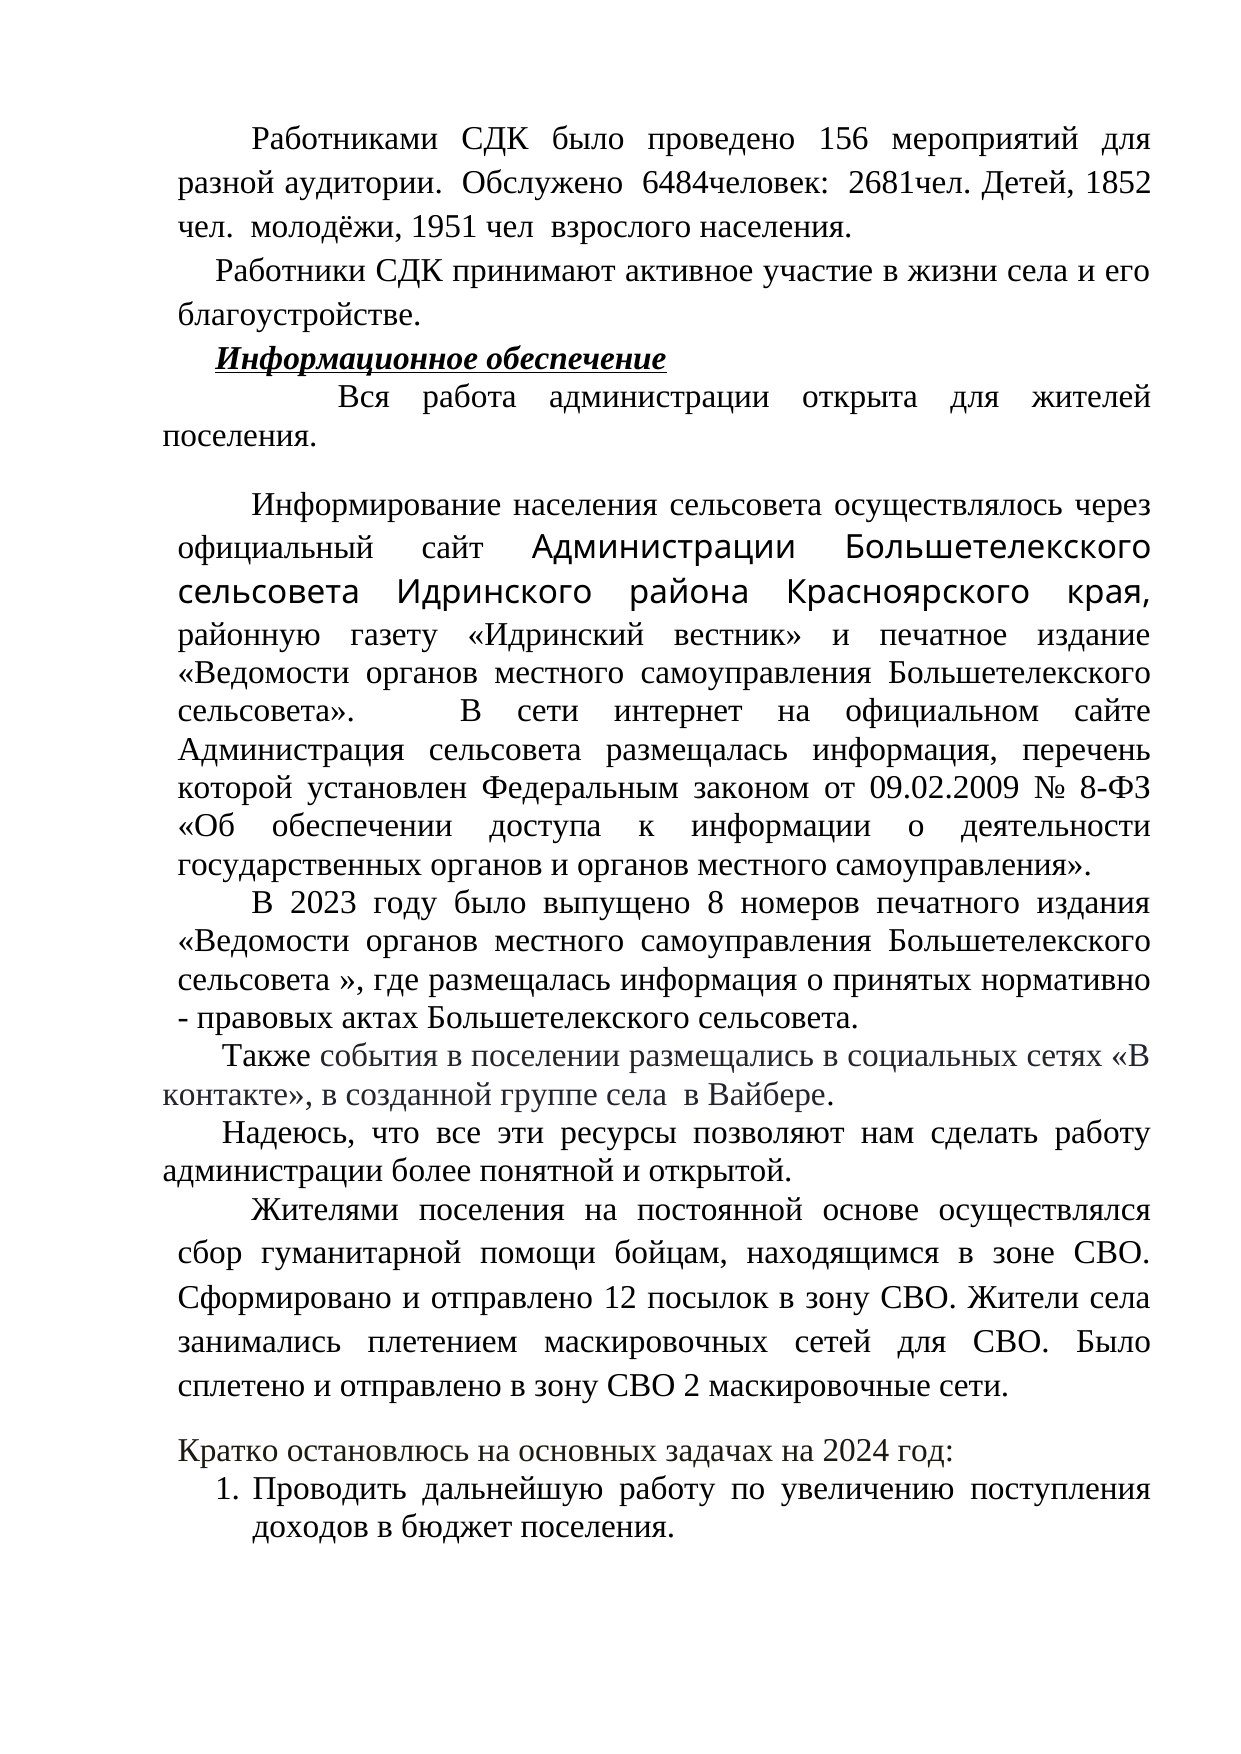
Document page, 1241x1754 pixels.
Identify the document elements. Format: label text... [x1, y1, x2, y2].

text Работники СДК принимают активное участие в жизни села и его благоустройстве. [177, 250, 1152, 333]
text Работниками СДК было проведено 156 мероприятий для разной аудитории. Обслужено 6484человек: 2681чел. Детей, 1852 чел. молодёжи, 1951 чел взрослого населения. [177, 118, 1152, 244]
text Вся работа администрации открыта для жителей поселения. [162, 377, 1152, 453]
text Кратко остановлюсь на основных задачах на 2024 год: [177, 1430, 1152, 1468]
text В 2023 году было выпущено 8 номеров печатного издания «Ведомости органов местного самоуправления Большетелекского сельсовета », где размещалась информация о принятых нормативно - правовых актах Большетелекского сельсовета. [177, 882, 1152, 1035]
text Информирование населения сельсовета осуществлялось через официальный сайт Администрации Большетелекского сельсовета Идринского района Красноярского края, районную газету «Идринский вестник» и печатное издание «Ведомости органов местного самоуправления Большетелекского сельсовета». В сети интернет на официальном сайте Администрация сельсовета размещалась информация, перечень которой установлен Федеральным законом от 09.02.2009 № 8-ФЗ «Об обеспечении доступа к информации о деятельности государственных органов и органов местного самоуправления». [177, 484, 1152, 568]
text Также события в поселении размещались в социальных сетях «В контакте», в созданной группе села в Вайбере. [162, 1035, 1152, 1112]
text Жителями поселения на постоянной основе осуществлялся сбор гуманитарной помощи бойцам, находящимся в зоне СВО. Сформировано и отправлено 12 посылок в зону СВО. Жители села занимались плетением маскировочных сетей для СВО. Было сплетено и отправлено в зону СВО 2 маскировочные сети. [177, 1189, 1152, 1403]
text Информирование населения сельсовета осуществлялось через официальный сайт Администрации Большетелекского сельсовета Идринского района Красноярского края, районную газету «Идринский вестник» и печатное издание «Ведомости органов местного самоуправления Большетелекского сельсовета». В сети интернет на официальном сайте Администрация сельсовета размещалась информация, перечень которой установлен Федеральным законом от 09.02.2009 № 8-ФЗ «Об обеспечении доступа к информации о деятельности государственных органов и органов местного самоуправления». [177, 614, 1152, 882]
text Информационное обеспечение [215, 338, 1152, 377]
list Проводить дальнейшую работу по увеличению поступления доходов в бюджет поселения. [215, 1468, 1152, 1545]
text Надеюсь, что все эти ресурсы позволяют нам сделать работу администрации более понятной и открытой. [162, 1112, 1152, 1189]
